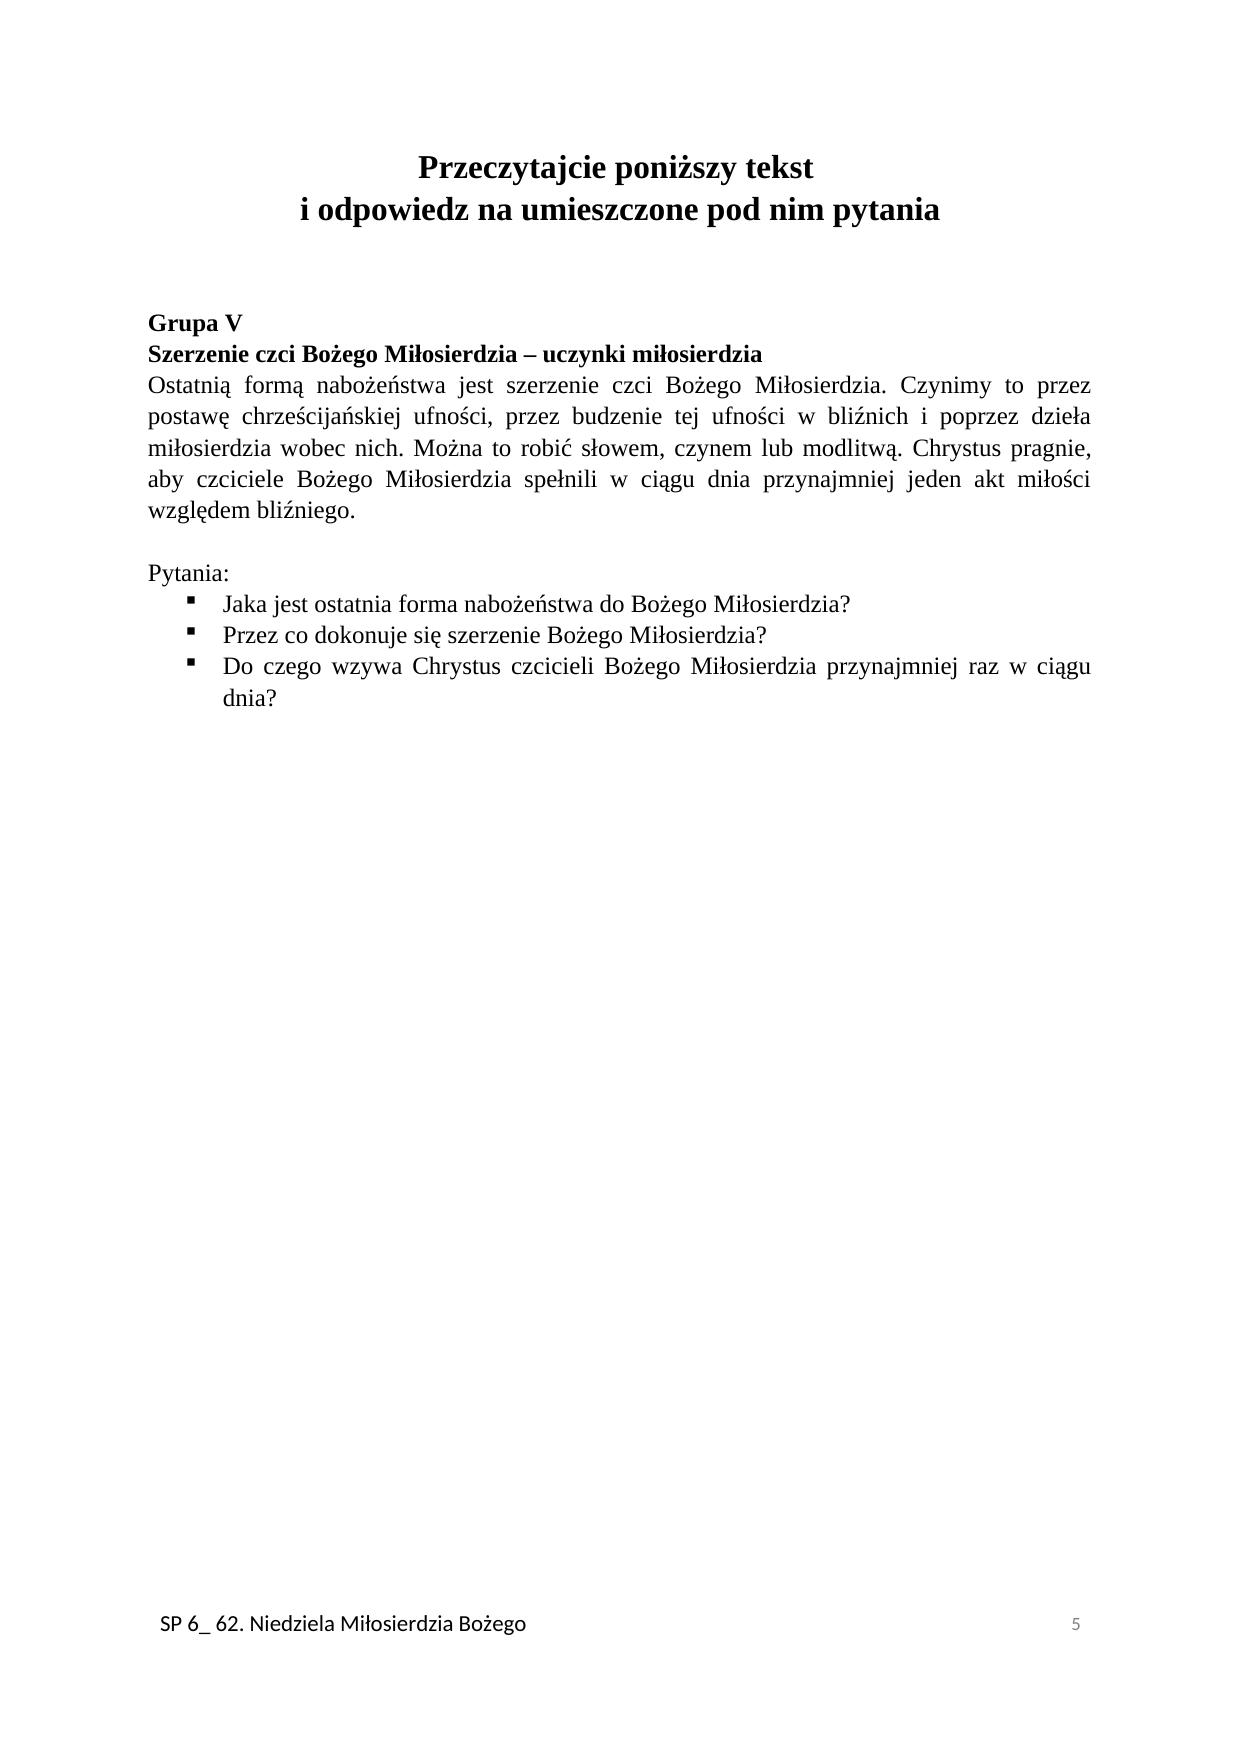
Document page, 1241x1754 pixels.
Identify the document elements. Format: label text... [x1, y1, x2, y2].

list Do czego wzywa Chrystus czcicieli Bożego Miłosierdzia przynajmniej raz w ciągu dnia? [185, 649, 1092, 711]
text Ostatnią formą nabożeństwa jest szerzenie czci Bożego Miłosierdzia. Czynimy to przez postawę chrześcijańskiej ufności, przez budzenie tej ufności w bliźnich i poprzez dzieła miłosierdzia wobec nich. Można to robić słowem, czynem lub modlitwą. Chrystus pragnie, aby czciciele Bożego Miłosierdzia spełnili w ciągu dnia przynajmniej jeden akt miłości względem bliźniego. [148, 368, 1092, 524]
list Jaka jest ostatnia forma nabożeństwa do Bożego Miłosierdzia? [185, 586, 1092, 618]
text Pytania: [148, 555, 1092, 586]
list Przez co dokonuje się szerzenie Bożego Miłosierdzia? [185, 618, 1092, 649]
text Szerzenie czci Bożego Miłosierdzia – uczynki miłosierdzia [148, 336, 1092, 368]
text Przeczytajcie poniższy tekst i odpowiedz na umieszczone pod nim pytania [148, 148, 1092, 227]
text Grupa V [148, 305, 1092, 336]
